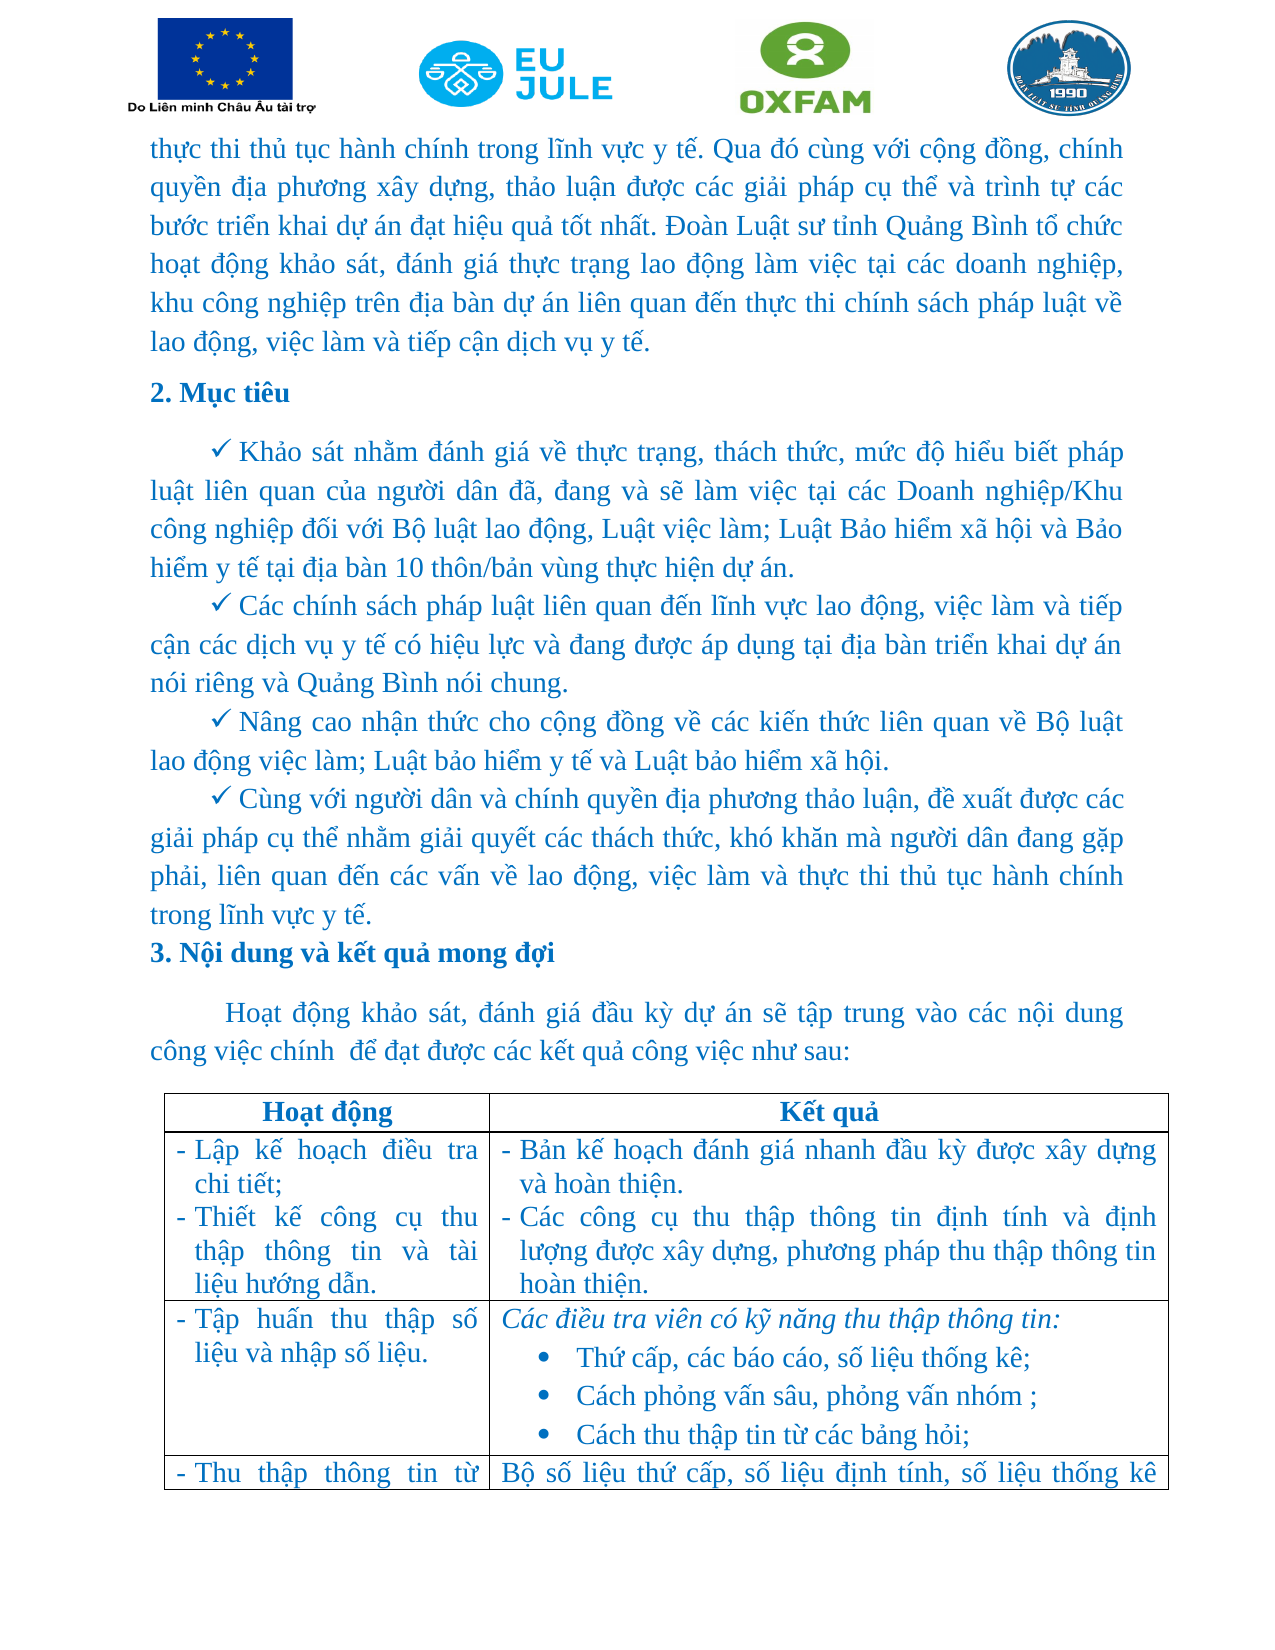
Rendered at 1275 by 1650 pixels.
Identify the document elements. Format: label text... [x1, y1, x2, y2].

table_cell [165, 1456, 489, 1489]
list Nâng cao nhận thức cho cộng đồng về các kiến thức liên quan về Bộ luật lao động việc làm; Luật bảo hiểm y tế và Luật bảo hiểm xã hội. [150, 704, 1125, 776]
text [150, 131, 1125, 357]
table_cell Bản kế hoạch đánh giá nhanh đầu kỳ được xây dựng và hoàn thiện. Các công cụ thu thập thông tin định tính và định lượng được xây dựng, phương pháp thu thập thông tin hoàn thiện. [490, 1133, 1168, 1300]
text 2. Mục tiêu [150, 375, 1125, 408]
text 3. Nội dung và kết quả mong đợi [150, 936, 1125, 969]
picture [124, 18, 318, 116]
table_cell Các điều tra viên có kỹ năng thu thập thông tin: Thứ cấp, các báo cáo, số liệu thống kê; Cách phỏng vấn sâu, phỏng vấn nhóm ; Cách thu thập tin từ các bảng hỏi; [490, 1301, 1168, 1454]
list Các chính sách pháp luật liên quan đến lĩnh vực lao động, việc làm và tiếp cận các dịch vụ y tế có hiệu lực và đang được áp dụng tại địa bàn triển khai dự án nói riêng và Quảng Bình nói chung. [150, 588, 1125, 699]
picture [735, 19, 875, 116]
list Khảo sát nhằm đánh giá về thực trạng, thách thức, mức độ hiểu biết pháp luật liên quan của người dân đã, đang và sẽ làm việc tại các Doanh nghiệp/Khu công nghiệp đối với Bộ luật lao động, Luật việc làm; Luật Bảo hiểm xã hội và Bảo hiểm y tế tại địa bàn 10 thôn/bản vùng thực hiện dự án. [150, 434, 1125, 583]
table_header Hoạt động [165, 1094, 489, 1131]
picture [1003, 18, 1135, 118]
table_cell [490, 1456, 1168, 1489]
picture [408, 18, 622, 129]
text Hoạt động khảo sát, đánh giá đầu kỳ dự án sẽ tập trung vào các nội dung công việc chính để đạt được các kết quả công việc như sau: [150, 995, 1125, 1067]
table_header Kết quả [490, 1094, 1168, 1131]
table_cell Lập kế hoạch điều tra chi tiết; Thiết kế công cụ thu thập thông tin và tài liệu hướng dẫn. [165, 1133, 489, 1300]
list Cùng với người dân và chính quyền địa phương thảo luận, đề xuất được các giải pháp cụ thể nhằm giải quyết các thách thức, khó khăn mà người dân đang gặp phải, liên quan đến các vấn về lao động, việc làm và thực thi thủ tục hành chính trong lĩnh vực y tế. [150, 781, 1125, 931]
table_cell Tập huấn thu thập số liệu và nhập số liệu. [165, 1301, 489, 1454]
